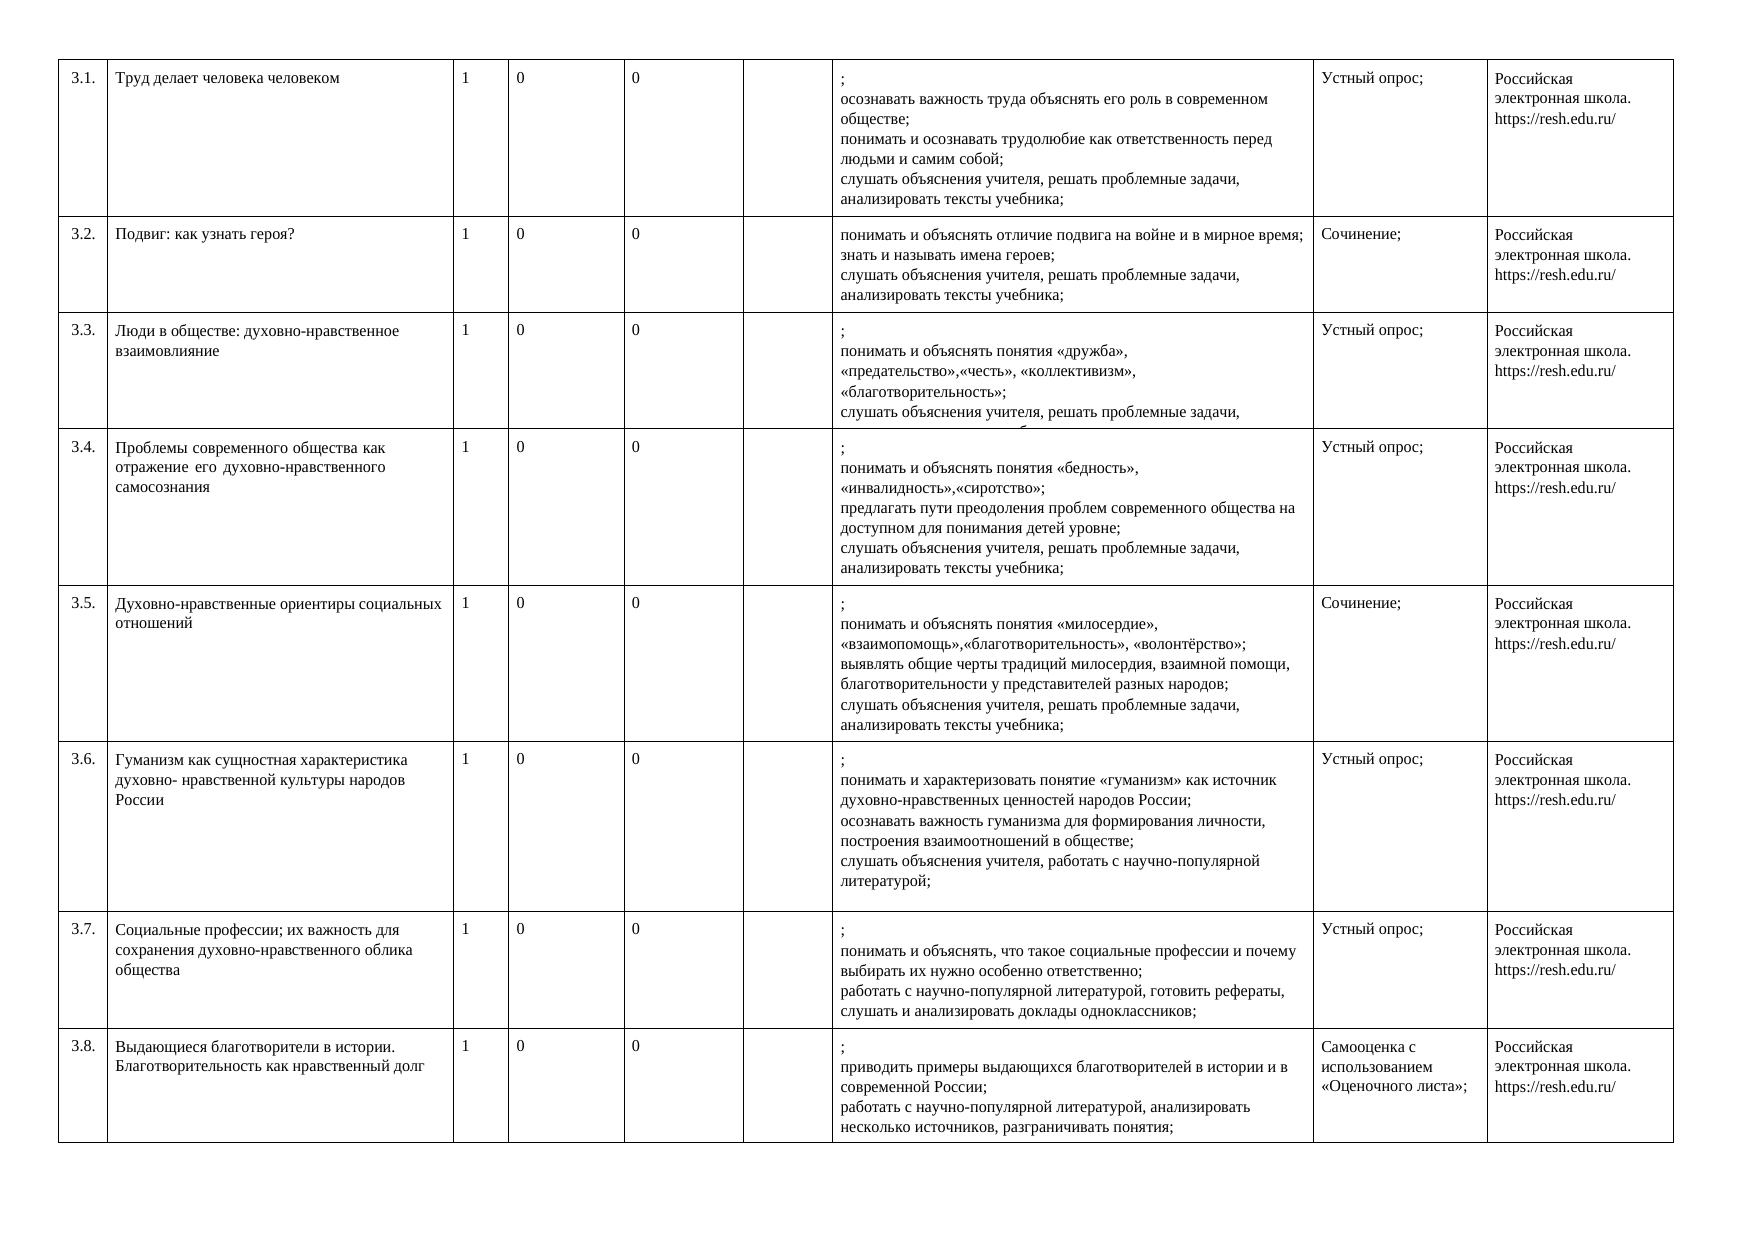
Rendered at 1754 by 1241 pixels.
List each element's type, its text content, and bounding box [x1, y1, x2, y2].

table_cell 3.5. [59, 586, 107, 741]
table_cell [744, 912, 832, 1027]
table_cell Гуманизм как сущностная характеристика духовно- нравственной культуры народов России [108, 742, 453, 911]
table_cell Российская электронная школа. https://resh.edu.ru/ [1488, 313, 1673, 428]
table_cell 0 [509, 429, 624, 584]
table_cell 0 [625, 1029, 743, 1142]
table_cell 3.3. [59, 313, 107, 428]
table_cell 3.2. [59, 217, 107, 312]
table_cell 0 [509, 586, 624, 741]
table_cell ; понимать и объяснять понятия «милосердие», «взаимопомощь»,«благотворительность», «волонтёрство»; выявлять общие черты традиций милосердия, взаимной помощи, благотворительности у представителей разных народов; слушать объяснения учителя, решать проблемные задачи, анализировать тексты учебника; [833, 586, 1313, 741]
table_cell Устный опрос; [1314, 912, 1487, 1027]
table_cell [744, 217, 832, 312]
table_cell [744, 429, 832, 584]
table_cell 0 [509, 742, 624, 911]
table_cell 1 [454, 912, 508, 1027]
table_cell Российская электронная школа. https://resh.edu.ru/ [1488, 217, 1673, 312]
table_cell 3.4. [59, 429, 107, 584]
table_cell ; понимать и характеризовать понятие «гуманизм» как источник духовно-нравственных ценностей народов России; осознавать важность гуманизма для формирования личности, построения взаимоотношений в обществе; слушать объяснения учителя, работать с научно-популярной литературой; [833, 742, 1313, 911]
table_cell [744, 1029, 832, 1142]
table_cell 1 [454, 742, 508, 911]
table_cell 1 [454, 313, 508, 428]
table_cell Сочинение; [1314, 586, 1487, 741]
table_cell Российская электронная школа. https://resh.edu.ru/ [1488, 429, 1673, 584]
table_cell Социальные профессии; их важность для сохранения духовно-нравственного облика общества [108, 912, 453, 1027]
table_header 3.1. [59, 60, 107, 216]
table_cell Российская электронная школа. https://resh.edu.ru/ [1488, 912, 1673, 1027]
table_cell 0 [625, 742, 743, 911]
table_cell Российская электронная школа. https://resh.edu.ru/ [1488, 586, 1673, 741]
table_cell Сочинение; [1314, 217, 1487, 312]
table_cell 1 [454, 217, 508, 312]
table_cell Устный опрос; [1314, 742, 1487, 911]
table_cell Выдающиеся благотворители в истории. Благотворительность как нравственный долг [108, 1029, 453, 1142]
table_cell [744, 742, 832, 911]
table_cell 0 [509, 1029, 624, 1142]
table_cell Российская электронная школа. https://resh.edu.ru/ [1488, 1029, 1673, 1142]
table_cell 0 [625, 912, 743, 1027]
table_header 1 [454, 60, 508, 216]
table_cell ; понимать и объяснять понятия «дружба», «предательство»,«честь», «коллективизм», «благотворительность»; слушать объяснения учителя, решать проблемные задачи, анализировать тексты учебника; [833, 313, 1313, 428]
table_cell 0 [625, 217, 743, 312]
table_cell 1 [454, 429, 508, 584]
table_header 0 [625, 60, 743, 216]
table_cell Устный опрос; [1314, 429, 1487, 584]
table_cell Духовно-нравственные ориентиры социальных отношений [108, 586, 453, 741]
table_cell 0 [509, 912, 624, 1027]
table_header [744, 60, 832, 216]
table_header Труд делает человека человеком [108, 60, 453, 216]
table_cell Проблемы современного общества как отражение его духовно-нравственного самосознания [108, 429, 453, 584]
table_cell 0 [625, 429, 743, 584]
table_cell 1 [454, 1029, 508, 1142]
table_header Российская электронная школа. https://resh.edu.ru/ [1488, 60, 1673, 216]
table_cell Российская электронная школа. https://resh.edu.ru/ [1488, 742, 1673, 911]
table_cell Подвиг: как узнать героя? [108, 217, 453, 312]
table_cell Люди в обществе: духовно-нравственное взаимовлияние [108, 313, 453, 428]
table_cell ; приводить примеры выдающихся благотворителей в истории и в современной России; работать с научно-популярной литературой, анализировать несколько источников, разграничивать понятия; [833, 1029, 1313, 1142]
table_header 0 [509, 60, 624, 216]
table_cell Устный опрос; [1314, 313, 1487, 428]
table_cell понимать и объяснять отличие подвига на войне и в мирное время; знать и называть имена героев; слушать объяснения учителя, решать проблемные задачи, анализировать тексты учебника; [833, 217, 1313, 312]
table_cell 3.8. [59, 1029, 107, 1142]
table_cell ; понимать и объяснять понятия «бедность», «инвалидность»,«сиротство»; предлагать пути преодоления проблем современного общества на доступном для понимания детей уровне; слушать объяснения учителя, решать проблемные задачи, анализировать тексты учебника; [833, 429, 1313, 584]
table_header Устный опрос; [1314, 60, 1487, 216]
table_cell 0 [509, 313, 624, 428]
table_cell 0 [625, 586, 743, 741]
table_cell 0 [625, 313, 743, 428]
table_cell [744, 313, 832, 428]
table_cell Самооценка с использованием «Оценочного листа»; [1314, 1029, 1487, 1142]
table_cell ; понимать и объяснять, что такое социальные профессии и почему выбирать их нужно особенно ответственно; работать с научно-популярной литературой, готовить рефераты, слушать и анализировать доклады одноклассников; [833, 912, 1313, 1027]
table_cell 0 [509, 217, 624, 312]
table_cell 3.6. [59, 742, 107, 911]
table_header ; осознавать важность труда объяснять его роль в современном обществе; понимать и осознавать трудолюбие как ответственность перед людьми и самим собой; слушать объяснения учителя, решать проблемные задачи, анализировать тексты учебника; [833, 60, 1313, 216]
table_cell [744, 586, 832, 741]
table_cell 1 [454, 586, 508, 741]
table_cell 3.7. [59, 912, 107, 1027]
